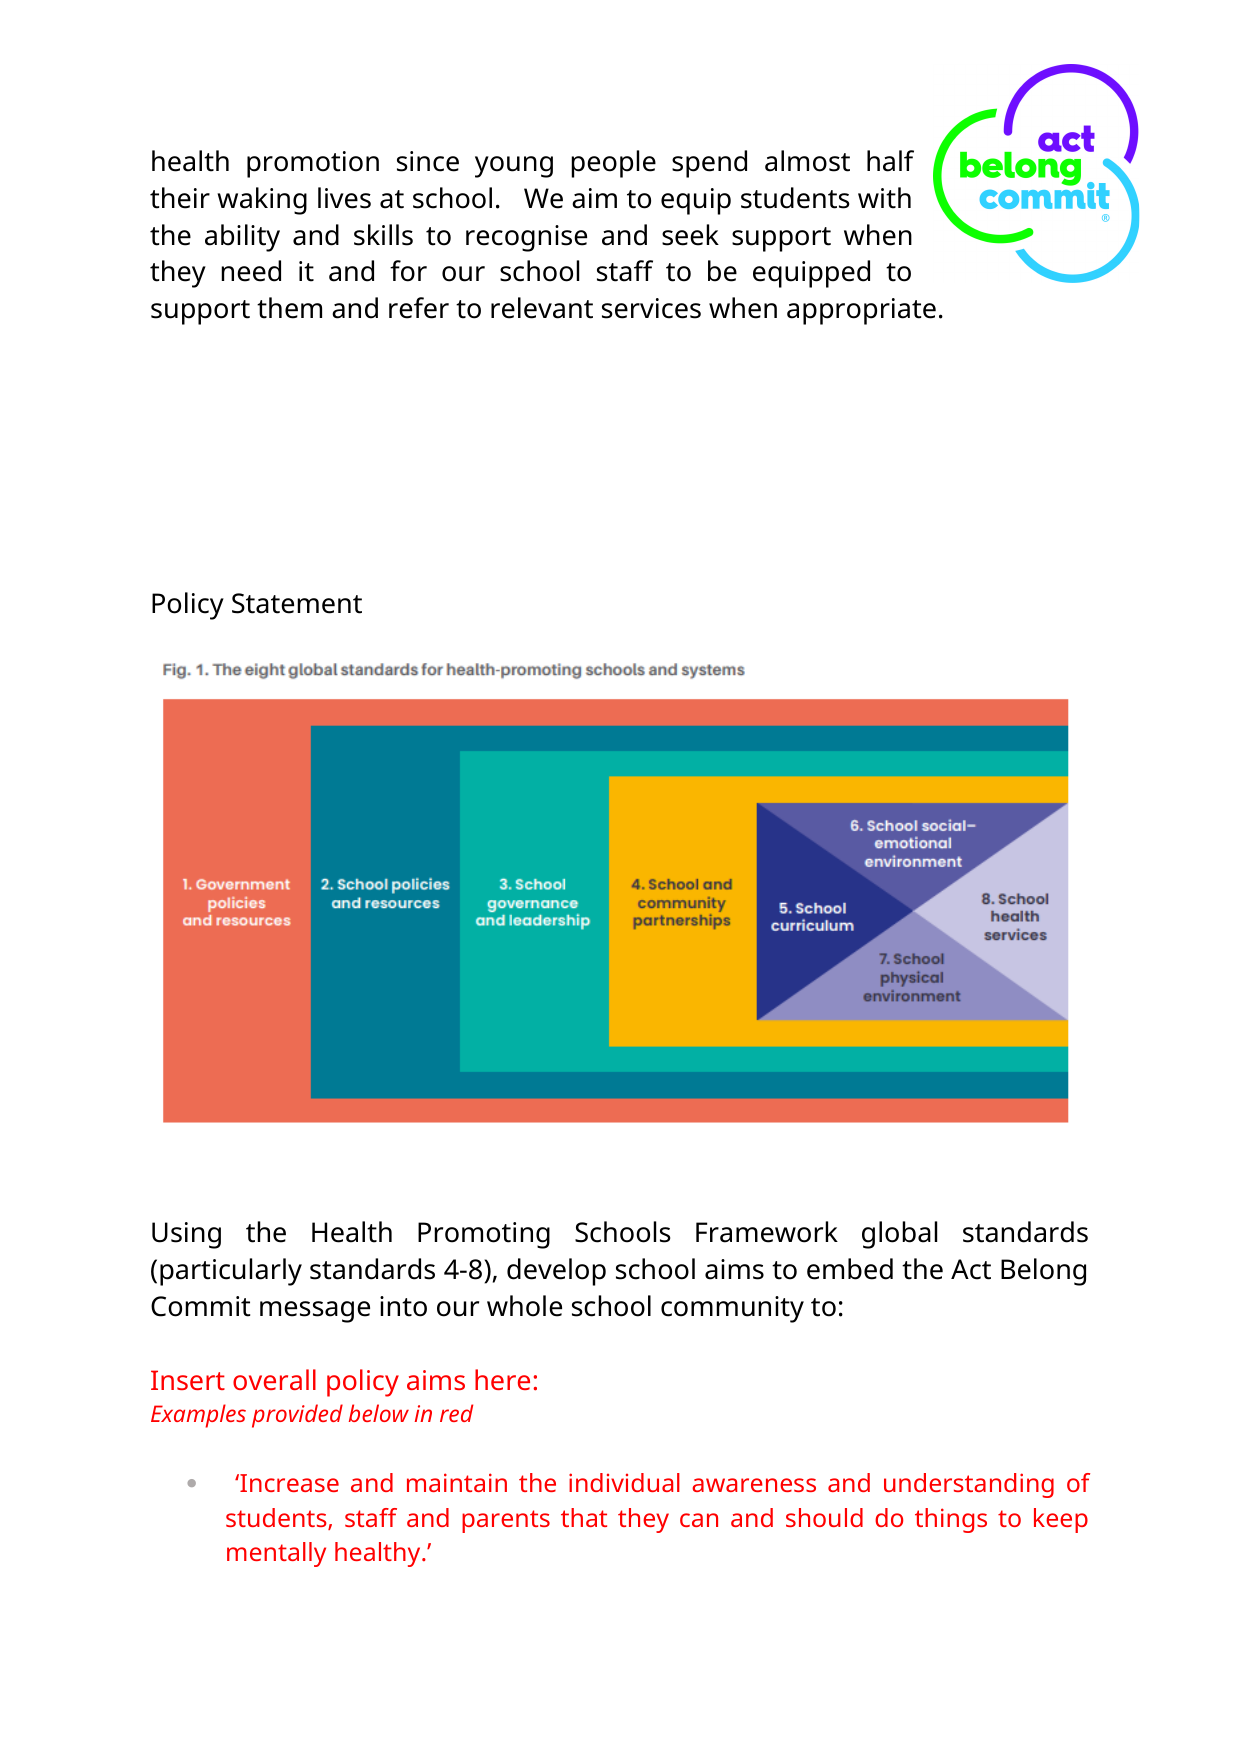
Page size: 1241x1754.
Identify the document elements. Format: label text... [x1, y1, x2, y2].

text Insert overall policy aims here: [150, 1361, 1090, 1398]
picture [150, 658, 1091, 1140]
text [150, 142, 1090, 327]
list ‘Increase and maintain the individual awareness and understanding of students, staff and parents that they can and should do things to keep mentally healthy.’ [187, 1466, 1090, 1568]
text Policy Statement [150, 585, 1090, 622]
picture [933, 64, 1140, 283]
text Examples provided below in red [150, 1398, 1090, 1429]
text Using the Health Promoting Schools Framework global standards (particularly standards 4-8), develop school aims to embed the Act Belong Commit message into our whole school community to: [150, 1214, 1090, 1324]
